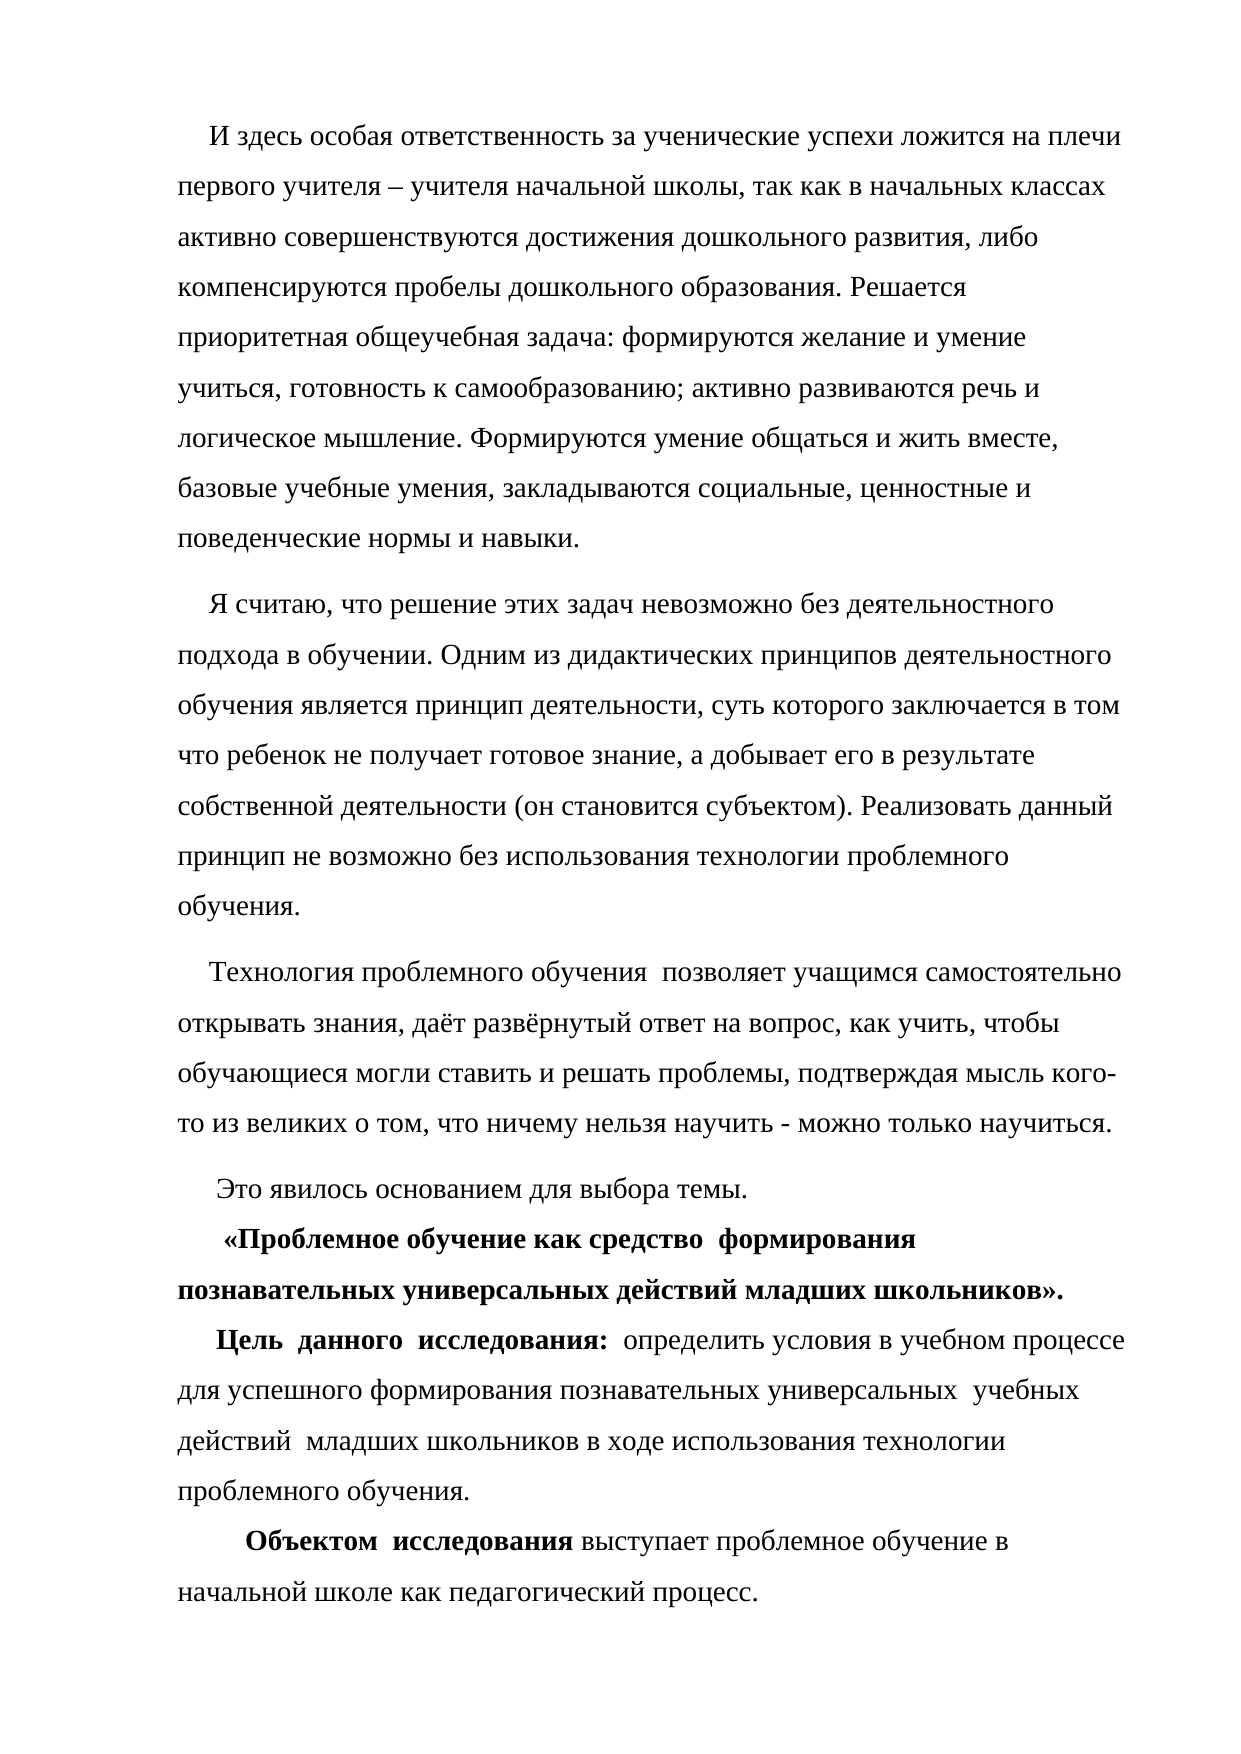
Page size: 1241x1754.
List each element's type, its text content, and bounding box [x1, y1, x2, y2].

text «Проблемное обучение как средство формирования познавательных универсальных действий младших школьников». [177, 1222, 1137, 1305]
text Я считаю, что решение этих задач невозможно без деятельностного подхода в обучении. Одним из дидактических принципов деятельностного обучения является принцип деятельности, суть которого заключается в том что ребенок не получает готовое знание, а добывает его в результате собственной деятельности (он становится субъектом). Реализовать данный принцип не возможно без использования технологии проблемного обучения. [177, 587, 1137, 922]
text Технология проблемного обучения позволяет учащимся самостоятельно открывать знания, даёт развёрнутый ответ на вопрос, как учить, чтобы обучающиеся могли ставить и решать проблемы, подтверждая мысль кого-то из великих о том, что ничему нельзя научить - можно только научиться. [177, 954, 1137, 1139]
text Это явилось основанием для выбора темы. [177, 1171, 1137, 1205]
text Объектом исследования выступает проблемное обучение в начальной школе как педагогический процесс. [177, 1523, 1137, 1607]
text И здесь особая ответственность за ученические успехи ложится на плечи первого учителя – учителя начальной школы, так как в начальных классах активно совершенствуются достижения дошкольного развития, либо компенсируются пробелы дошкольного образования. Решается приоритетная общеучебная задача: формируются желание и умение учиться, готовность к самообразованию; активно развиваются речь и логическое мышление. Формируются умение общаться и жить вместе, базовые учебные умения, закладываются социальные, ценностные и поведенческие нормы и навыки. [177, 118, 1137, 554]
text Цель данного исследования: определить условия в учебном процессе для успешного формирования познавательных универсальных учебных действий младших школьников в ходе использования технологии проблемного обучения. [177, 1322, 1137, 1507]
